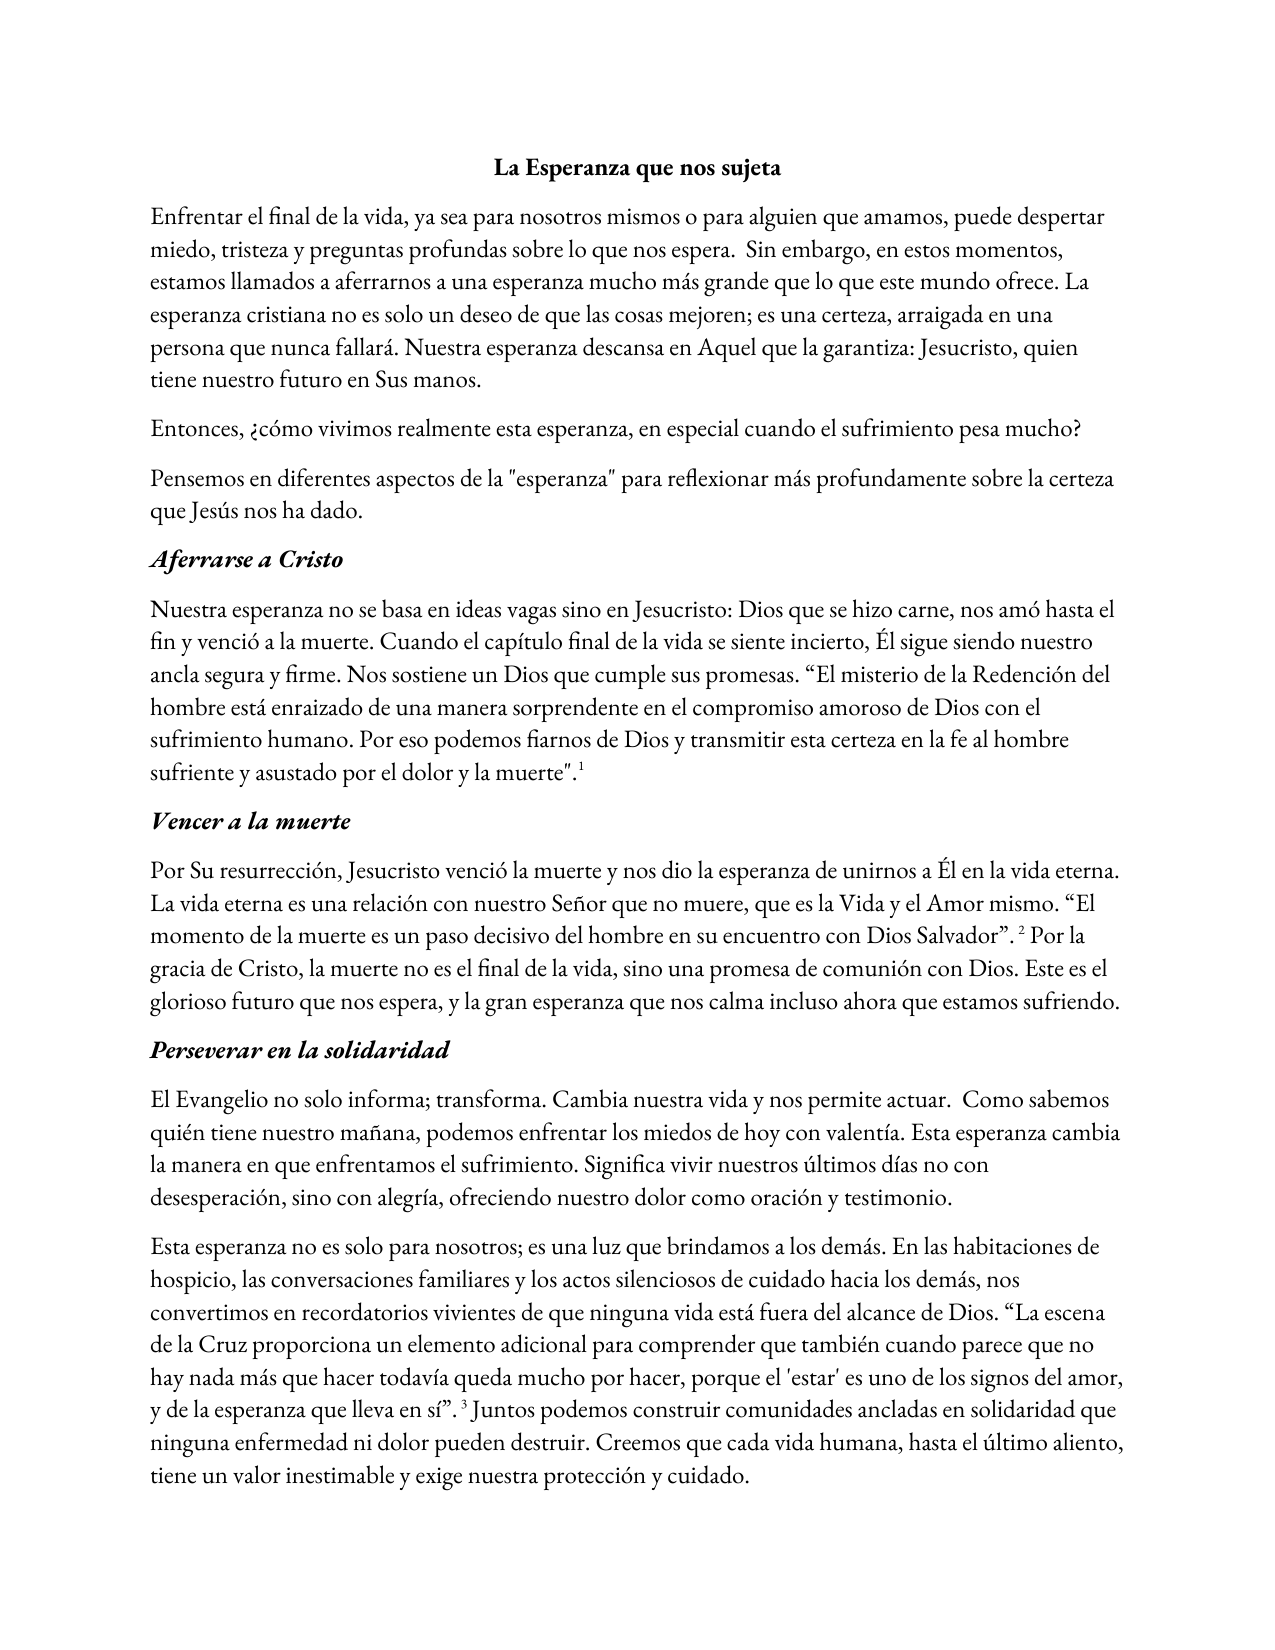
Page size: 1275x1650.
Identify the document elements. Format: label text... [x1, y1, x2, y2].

text Vencer a la muerte [150, 804, 1125, 837]
text El Evangelio no solo informa; transforma. Cambia nuestra vida y nos permite actuar. Como sabemos quién tiene nuestro mañana, podemos enfrentar los miedos de hoy con valentía. Esta esperanza cambia la manera en que enfrentamos el sufrimiento. Significa vivir nuestros últimos días no con desesperación, sino con alegría, ofreciendo nuestro dolor como oración y testimonio. [150, 1082, 1125, 1213]
text La Esperanza que nos sujeta [150, 150, 1125, 183]
text Esta esperanza no es solo para nosotros; es una luz que brindamos a los demás. En las habitaciones de hospicio, las conversaciones familiares y los actos silenciosos de cuidado hacia los demás, nos convertimos en recordatorios vivientes de que ninguna vida está fuera del alcance de Dios. “La escena de la Cruz proporciona un elemento adicional para comprender que también cuando parece que no hay nada más que hacer todavía queda mucho por hacer, porque el 'estar' es uno de los signos del amor, y de la esperanza que lleva en sí”. Juntos podemos construir comunidades ancladas en solidaridad que ninguna enfermedad ni dolor pueden destruir. Creemos que cada vida humana, hasta el último aliento, tiene un valor inestimable y exige nuestra protección y cuidado. [150, 1229, 1125, 1490]
text Pensemos en diferentes aspectos de la "esperanza" para reflexionar más profundamente sobre la certeza que Jesús nos ha dado. [150, 461, 1125, 526]
text Perseverar en la solidaridad [150, 1033, 1125, 1066]
text Entonces, ¿cómo vivimos realmente esta esperanza, en especial cuando el sufrimiento pesa mucho? [150, 412, 1125, 444]
text Enfrentar el final de la vida, ya sea para nosotros mismos o para alguien que amamos, puede despertar miedo, tristeza y preguntas profundas sobre lo que nos espera. Sin embargo, en estos momentos, estamos llamados a aferrarnos a una esperanza mucho más grande que lo que este mundo ofrece. La esperanza cristiana no es solo un deseo de que las cosas mejoren; es una certeza, arraigada en una persona que nunca fallará. Nuestra esperanza descansa en Aquel que la garantiza: Jesucristo, quien tiene nuestro futuro en Sus manos. [150, 199, 1125, 395]
text Nuestra esperanza no se basa en ideas vagas sino en Jesucristo: Dios que se hizo carne, nos amó hasta el fin y venció a la muerte. Cuando el capítulo final de la vida se siente incierto, Él sigue siendo nuestro ancla segura y firme. Nos sostiene un Dios que cumple sus promesas. “El misterio de la Redención del hombre está enraizado de una manera sorprendente en el compromiso amoroso de Dios con el sufrimiento humano. Por eso podemos fiarnos de Dios y transmitir esta certeza en la fe al hombre sufriente y asustado por el dolor y la muerte". [150, 592, 1125, 788]
text Por Su resurrección, Jesucristo venció la muerte y nos dio la esperanza de unirnos a Él en la vida eterna. La vida eterna es una relación con nuestro Señor que no muere, que es la Vida y el Amor mismo. “El momento de la muerte es un paso decisivo del hombre en su encuentro con Dios Salvador”. Por la gracia de Cristo, la muerte no es el final de la vida, sino una promesa de comunión con Dios. Este es el glorioso futuro que nos espera, y la gran esperanza que nos calma incluso ahora que estamos sufriendo. [150, 853, 1125, 1017]
text Aferrarse a Cristo [150, 543, 1125, 575]
